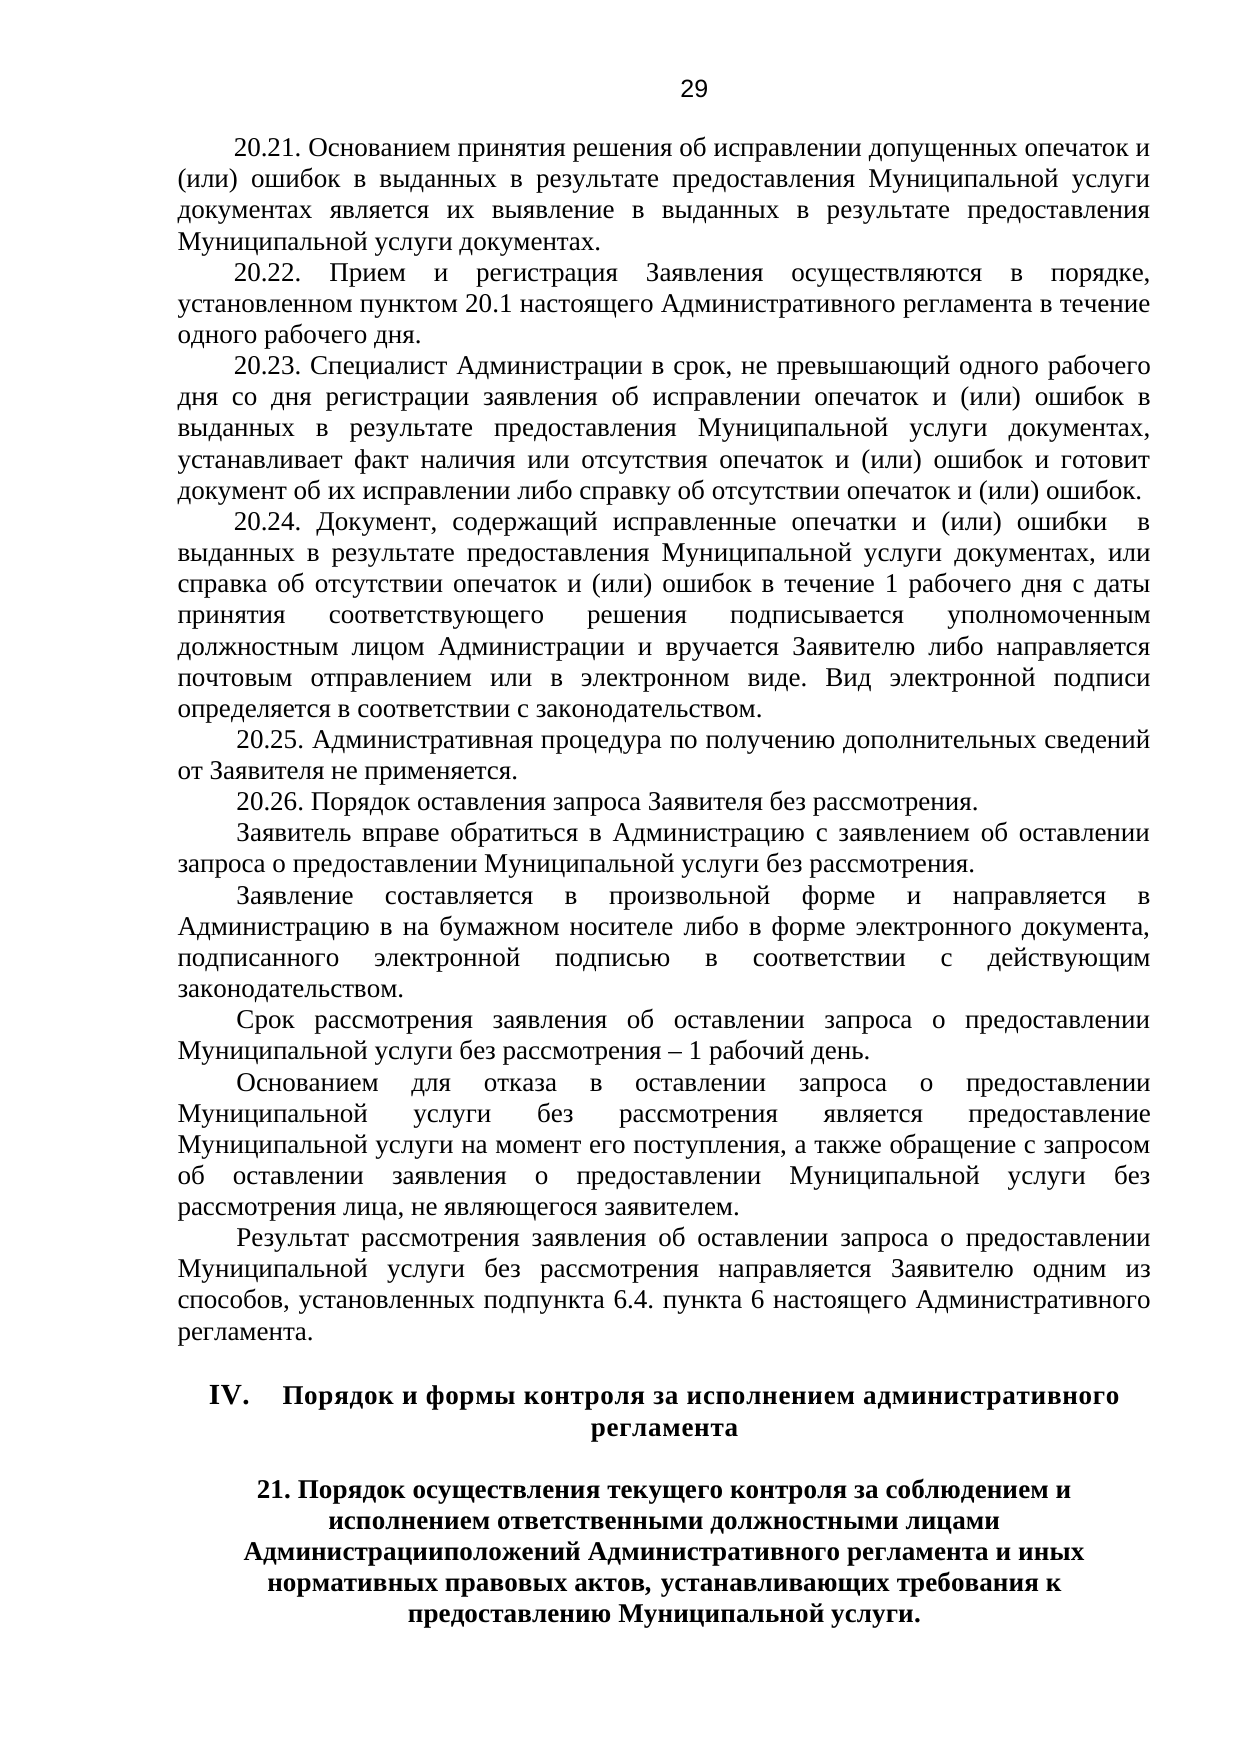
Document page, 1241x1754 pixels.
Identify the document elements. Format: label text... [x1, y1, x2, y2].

text Заявление составляется в произвольной форме и направляется в Администрацию в на бумажном носителе либо в форме электронного документа, подписанного электронной подписью в соответствии с действующим законодательством. [177, 879, 1152, 1003]
text 20.23. Специалист Администрации в срок, не превышающий одного рабочего дня со дня регистрации заявления об исправлении опечаток и (или) ошибок в выданных в результате предоставления Муниципальной услуги документах, устанавливает факт наличия или отсутствия опечаток и (или) ошибок и готовит документ об их исправлении либо справку об отсутствии опечаток и (или) ошибок. [177, 349, 1152, 505]
text 20.21. Основанием принятия решения об исправлении допущенных опечаток и (или) ошибок в выданных в результате предоставления Муниципальной услуги документах является их выявление в выданных в результате предоставления Муниципальной услуги документах. [177, 131, 1152, 256]
text Срок рассмотрения заявления об оставлении запроса о предоставлении Муниципальной услуги без рассмотрения – 1 рабочий день. [177, 1003, 1152, 1066]
text 20.26. Порядок оставления запроса Заявителя без рассмотрения. [177, 785, 1152, 816]
text Основанием для отказа в оставлении запроса о предоставлении Муниципальной услуги без рассмотрения является предоставление Муниципальной услуги на момент его поступления, а также обращение с запросом об оставлении заявления о предоставлении Муниципальной услуги без рассмотрения лица, не являющегося заявителем. [177, 1066, 1152, 1221]
text 20.22. Прием и регистрация Заявления осуществляются в порядке, установленном пунктом 20.1 настоящего Административного регламента в течение одного рабочего дня. [177, 256, 1152, 349]
text Результат рассмотрения заявления об оставлении запроса о предоставлении Муниципальной услуги без рассмотрения направляется Заявителю одним из способов, установленных подпункта 6.4. пункта 6 настоящего Административного регламента. [177, 1221, 1152, 1346]
text 20.25. Административная процедура по получению дополнительных сведений от Заявителя не применяется. [177, 723, 1152, 785]
text 21. Порядок осуществления текущего контроля за соблюдением и исполнением ответственными должностными лицами Администрацииположений Административного регламента и иных нормативных правовых актов, устанавливающих требования к предоставлению Муниципальной услуги. [177, 1473, 1152, 1629]
text Заявитель вправе обратиться в Администрацию с заявлением об оставлении запроса о предоставлении Муниципальной услуги без рассмотрения. [177, 816, 1152, 879]
list Порядок и формы контроля за исполнением административного регламента [177, 1377, 1152, 1442]
text 20.24. Документ, содержащий исправленные опечатки и (или) ошибки в выданных в результате предоставления Муниципальной услуги документах, или справка об отсутствии опечаток и (или) ошибок в течение 1 рабочего дня с даты принятия соответствующего решения подписывается уполномоченным должностным лицом Администрации и вручается Заявителю либо направляется почтовым отправлением или в электронном виде. Вид электронной подписи определяется в соответствии с законодательством. [177, 505, 1152, 723]
